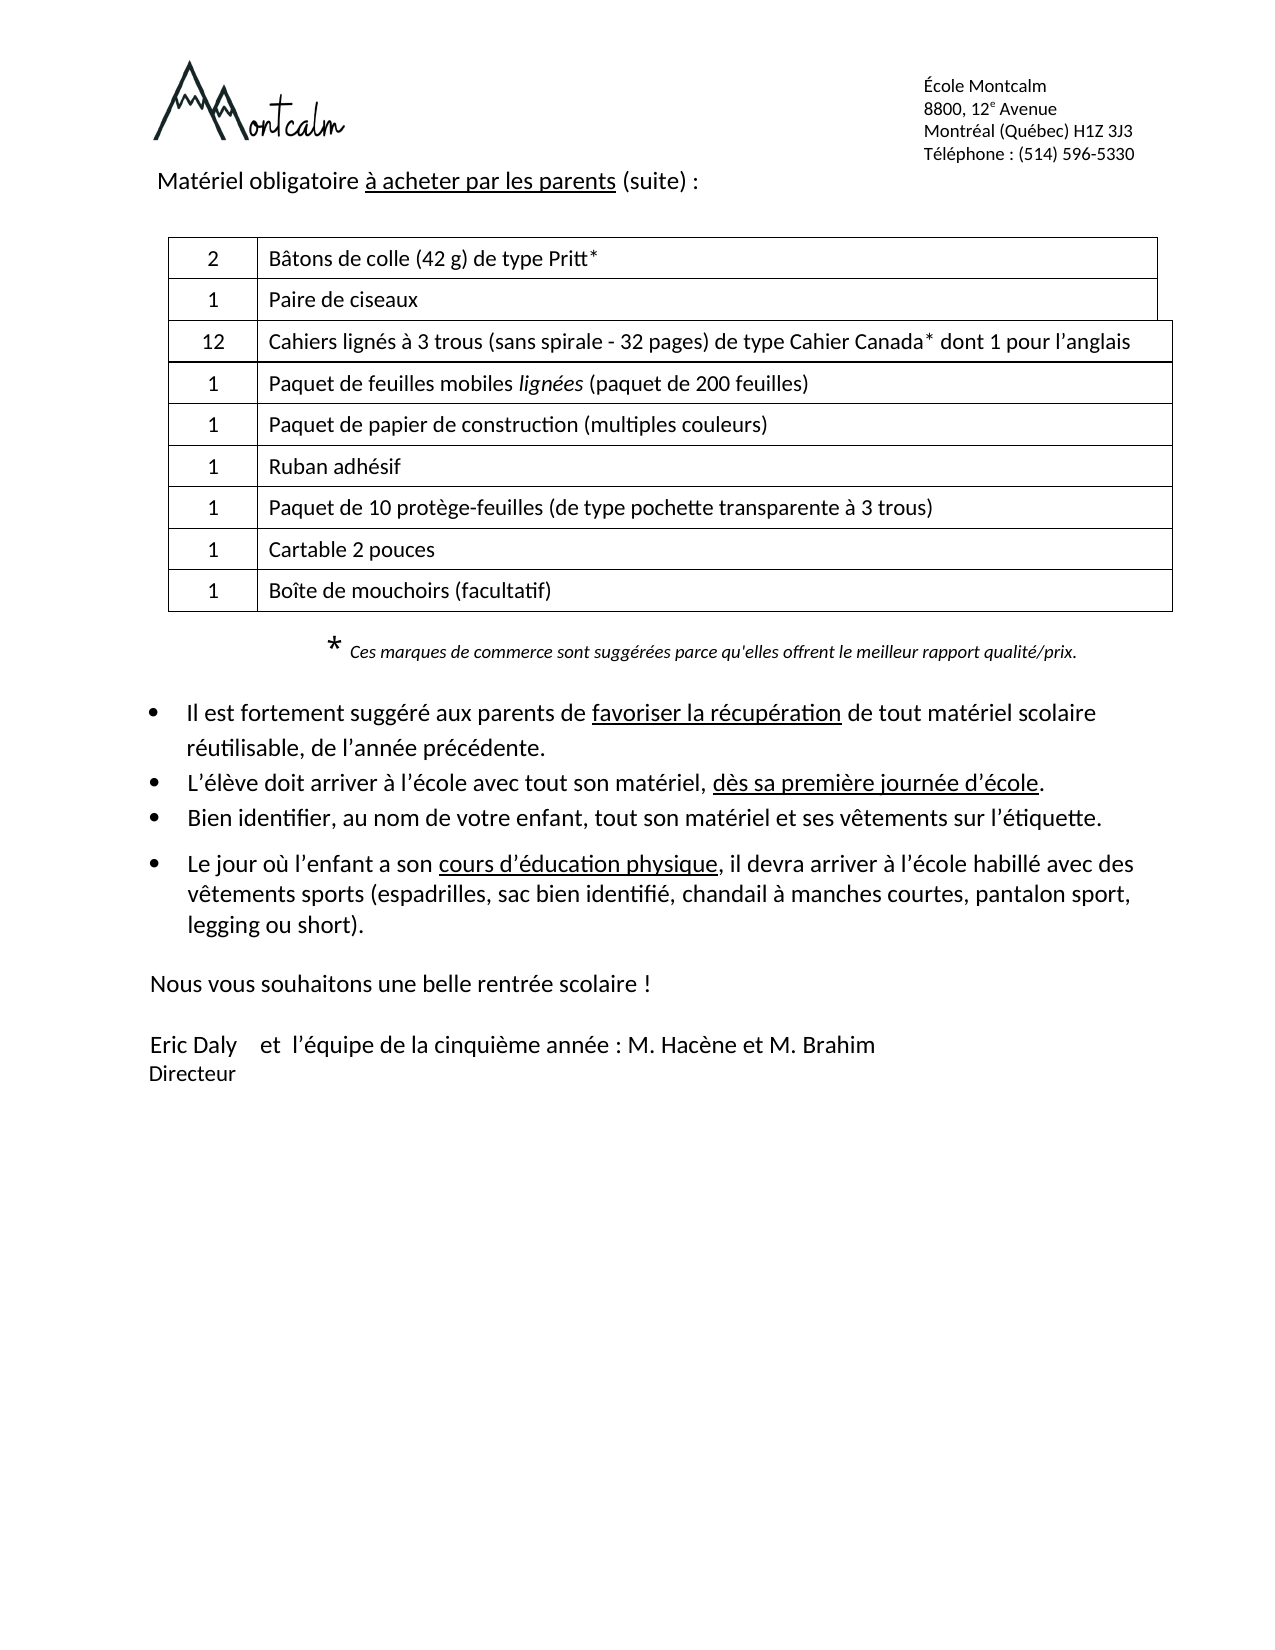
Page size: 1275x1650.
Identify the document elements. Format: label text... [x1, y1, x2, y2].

text Nous vous souhaitons une belle rentrée scolaire ! [112, 968, 1162, 998]
table_cell 1 [169, 404, 257, 444]
table_header Bâtons de colle (42 g) de type Pritt* [258, 238, 1157, 278]
table_cell Ruban adhésif [258, 446, 1172, 486]
list Le jour où l’enfant a son cours d’éducation physique, il devra arriver à l’école habillé avec des vêtements sports (espadrilles, sac bien identifié, chandail à manches courtes, pantalon sport, legging ou short). [150, 848, 1162, 940]
table_cell Cartable 2 pouces [258, 529, 1172, 569]
table_header 2 [169, 238, 257, 278]
text Eric Daly et l’équipe de la cinquième année : M. Hacène et M. Brahim [112, 1029, 1162, 1059]
table_cell 1 [169, 487, 257, 528]
table_cell Paquet de papier de construction (multiples couleurs) [258, 404, 1172, 444]
table_cell 1 [169, 279, 257, 320]
text Directeur [112, 1059, 1162, 1087]
text Matériel obligatoire à acheter par les parents (suite) : [112, 166, 1162, 196]
picture [149, 45, 348, 148]
table_cell Boîte de mouchoirs (facultatif) [258, 570, 1172, 611]
table_cell Paire de ciseaux [258, 279, 1157, 320]
table_cell 12 [169, 321, 257, 361]
table_cell Paquet de feuilles mobiles lignées (paquet de 200 feuilles) [258, 363, 1172, 403]
table_cell Cahiers lignés à 3 trous (sans spirale - 32 pages) de type Cahier Canada* dont 1 pour l’anglais [258, 321, 1172, 361]
list Il est fortement suggéré aux parents de favoriser la récupération de tout matériel scolaire réutilisable, de l’année précédente. [149, 697, 1128, 763]
table_cell 1 [169, 570, 257, 611]
text * Ces marques de commerce sont suggérées parce qu'elles offrent le meilleur rapport qualité/prix. [216, 627, 1190, 667]
table_cell 1 [169, 363, 257, 403]
table_cell 1 [169, 446, 257, 486]
list L’élève doit arriver à l’école avec tout son matériel, dès sa première journée d’école. [150, 767, 1128, 798]
list Bien identifier, au nom de votre enfant, tout son matériel et ses vêtements sur l’étiquette. [150, 802, 1162, 833]
table_cell Paquet de 10 protège-feuilles (de type pochette transparente à 3 trous) [258, 487, 1172, 528]
table_cell 1 [169, 529, 257, 569]
